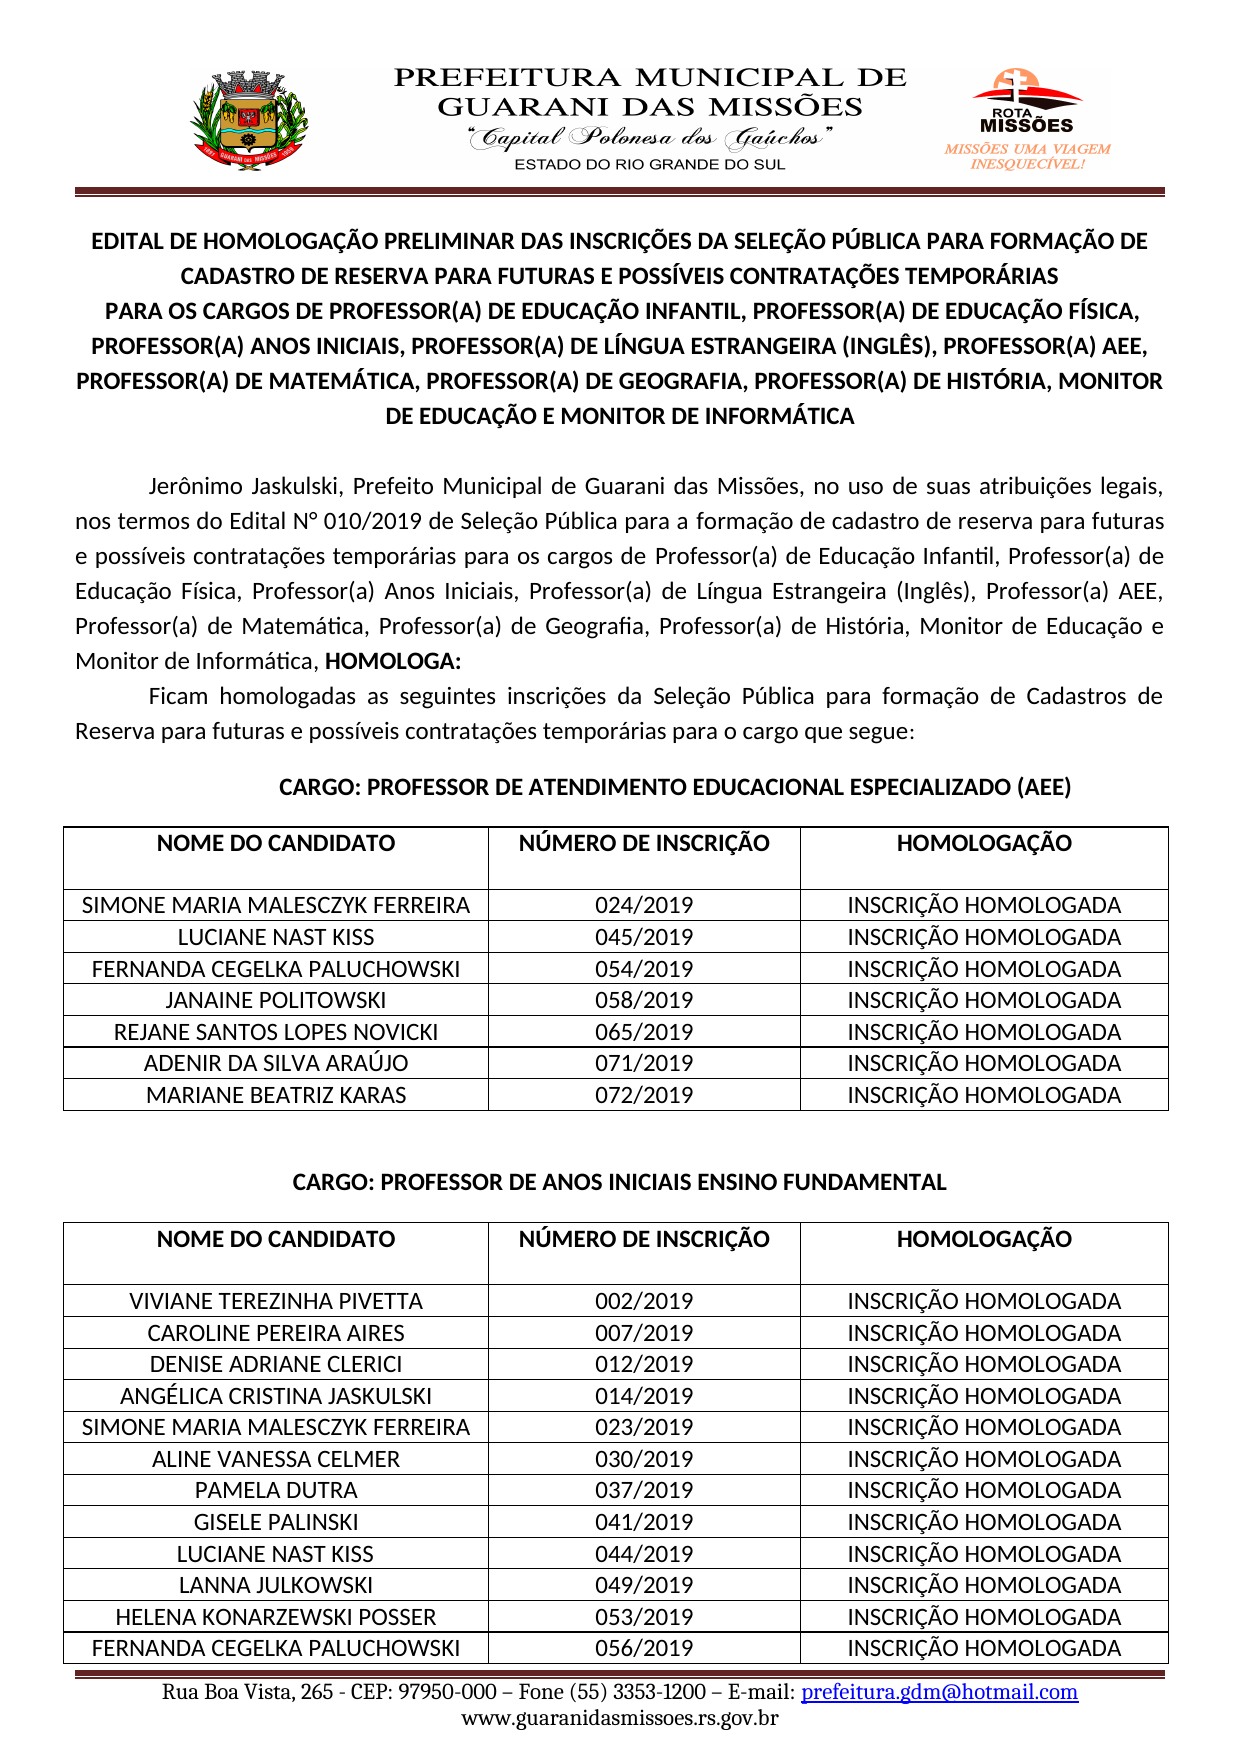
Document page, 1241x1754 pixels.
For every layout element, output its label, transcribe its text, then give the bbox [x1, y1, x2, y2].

table_cell DENISE ADRIANE CLERICI [64, 1349, 488, 1379]
table_cell 049/2019 [489, 1569, 800, 1600]
table_cell FERNANDA CEGELKA PALUCHOWSKI [64, 1633, 488, 1663]
table_cell JANAINE POLITOWSKI [64, 984, 488, 1015]
table_cell INSCRIÇÃO HOMOLOGADA [801, 1633, 1168, 1663]
table_cell 002/2019 [489, 1285, 800, 1316]
table_cell LUCIANE NAST KISS [64, 921, 488, 952]
text PARA OS CARGOS DE PROFESSOR(A) DE EDUCAÇÃO INFANTIL, PROFESSOR(A) DE EDUCAÇÃO FÍSICA, PROFESSOR(A) ANOS INICIAIS, PROFESSOR(A) DE LÍNGUA ESTRANGEIRA (INGLÊS), PROFESSOR(A) AEE, PROFESSOR(A) DE MATEMÁTICA, PROFESSOR(A) DE GEOGRAFIA, PROFESSOR(A) DE HISTÓRIA, MONITOR DE EDUCAÇÃO E MONITOR DE INFORMÁTICA [75, 295, 1165, 430]
table_cell 053/2019 [489, 1601, 800, 1631]
table_cell 045/2019 [489, 921, 800, 952]
text CARGO: PROFESSOR DE ANOS INICIAIS ENSINO FUNDAMENTAL [75, 1166, 1165, 1197]
table_cell 012/2019 [489, 1349, 800, 1379]
list CARGO: PROFESSOR DE ATENDIMENTO EDUCACIONAL ESPECIALIZADO (AEE) [186, 771, 1165, 801]
table_cell INSCRIÇÃO HOMOLOGADA [801, 1601, 1168, 1631]
table_cell 037/2019 [489, 1475, 800, 1505]
table_cell INSCRIÇÃO HOMOLOGADA [801, 890, 1168, 920]
table_cell INSCRIÇÃO HOMOLOGADA [801, 1016, 1168, 1046]
table_header HOMOLOGAÇÃO [801, 1223, 1168, 1284]
table_cell SIMONE MARIA MALESCZYK FERREIRA [64, 1412, 488, 1442]
table_cell INSCRIÇÃO HOMOLOGADA [801, 984, 1168, 1015]
table_cell INSCRIÇÃO HOMOLOGADA [801, 1538, 1168, 1568]
table_cell INSCRIÇÃO HOMOLOGADA [801, 1412, 1168, 1442]
table_cell 054/2019 [489, 953, 800, 983]
table_cell INSCRIÇÃO HOMOLOGADA [801, 1569, 1168, 1600]
table_cell 024/2019 [489, 890, 800, 920]
table_cell SIMONE MARIA MALESCZYK FERREIRA [64, 890, 488, 920]
table_cell 065/2019 [489, 1016, 800, 1046]
table_header NÚMERO DE INSCRIÇÃO [489, 1223, 800, 1284]
table_cell 041/2019 [489, 1506, 800, 1537]
text Ficam homologadas as seguintes inscrições da Seleção Pública para formação de Cadastros de Reserva para futuras e possíveis contratações temporárias para o cargo que segue: [75, 680, 1165, 745]
table_cell VIVIANE TEREZINHA PIVETTA [64, 1285, 488, 1316]
table_cell INSCRIÇÃO HOMOLOGADA [801, 1380, 1168, 1411]
table_cell INSCRIÇÃO HOMOLOGADA [801, 953, 1168, 983]
table_cell 071/2019 [489, 1048, 800, 1078]
table_cell 030/2019 [489, 1443, 800, 1474]
table_cell 023/2019 [489, 1412, 800, 1442]
table_header NÚMERO DE INSCRIÇÃO [489, 828, 800, 888]
table_header HOMOLOGAÇÃO [801, 828, 1168, 888]
table_cell INSCRIÇÃO HOMOLOGADA [801, 1349, 1168, 1379]
table_cell GISELE PALINSKI [64, 1506, 488, 1537]
table_cell 044/2019 [489, 1538, 800, 1568]
table_cell INSCRIÇÃO HOMOLOGADA [801, 1048, 1168, 1078]
table_cell ANGÉLICA CRISTINA JASKULSKI [64, 1380, 488, 1411]
table_cell PAMELA DUTRA [64, 1475, 488, 1505]
table_cell INSCRIÇÃO HOMOLOGADA [801, 1443, 1168, 1474]
table_cell CAROLINE PEREIRA AIRES [64, 1317, 488, 1347]
table_cell 007/2019 [489, 1317, 800, 1347]
table_cell INSCRIÇÃO HOMOLOGADA [801, 1285, 1168, 1316]
text Jerônimo Jaskulski, Prefeito Municipal de Guarani das Missões, no uso de suas atribuições legais, nos termos do Edital N° 010/2019 de Seleção Pública para a formação de cadastro de reserva para futuras e possíveis contratações temporárias para os cargos de Professor(a) de Educação Infantil, Professor(a) de Educação Física, Professor(a) Anos Iniciais, Professor(a) de Língua Estrangeira (Inglês), Professor(a) AEE, Professor(a) de Matemática, Professor(a) de Geografia, Professor(a) de História, Monitor de Educação e Monitor de Informática, HOMOLOGA: [75, 470, 1165, 675]
table_cell ALINE VANESSA CELMER [64, 1443, 488, 1474]
table_cell HELENA KONARZEWSKI POSSER [64, 1601, 488, 1631]
table_cell ADENIR DA SILVA ARAÚJO [64, 1048, 488, 1078]
table_cell INSCRIÇÃO HOMOLOGADA [801, 921, 1168, 952]
table_cell 058/2019 [489, 984, 800, 1015]
table_cell LANNA JULKOWSKI [64, 1569, 488, 1600]
table_cell 072/2019 [489, 1079, 800, 1109]
table_cell INSCRIÇÃO HOMOLOGADA [801, 1475, 1168, 1505]
table_cell 056/2019 [489, 1633, 800, 1663]
table_header NOME DO CANDIDATO [64, 1223, 488, 1284]
table_cell LUCIANE NAST KISS [64, 1538, 488, 1568]
table_cell MARIANE BEATRIZ KARAS [64, 1079, 488, 1109]
table_cell REJANE SANTOS LOPES NOVICKI [64, 1016, 488, 1046]
picture [189, 68, 1112, 171]
table_cell INSCRIÇÃO HOMOLOGADA [801, 1506, 1168, 1537]
table_cell 014/2019 [489, 1380, 800, 1411]
text EDITAL DE HOMOLOGAÇÃO PRELIMINAR DAS INSCRIÇÕES DA SELEÇÃO PÚBLICA PARA FORMAÇÃO DE CADASTRO DE RESERVA PARA FUTURAS E POSSÍVEIS CONTRATAÇÕES TEMPORÁRIAS [75, 225, 1165, 290]
table_header NOME DO CANDIDATO [64, 828, 488, 888]
table_cell INSCRIÇÃO HOMOLOGADA [801, 1317, 1168, 1347]
table_cell INSCRIÇÃO HOMOLOGADA [801, 1079, 1168, 1109]
table_cell FERNANDA CEGELKA PALUCHOWSKI [64, 953, 488, 983]
